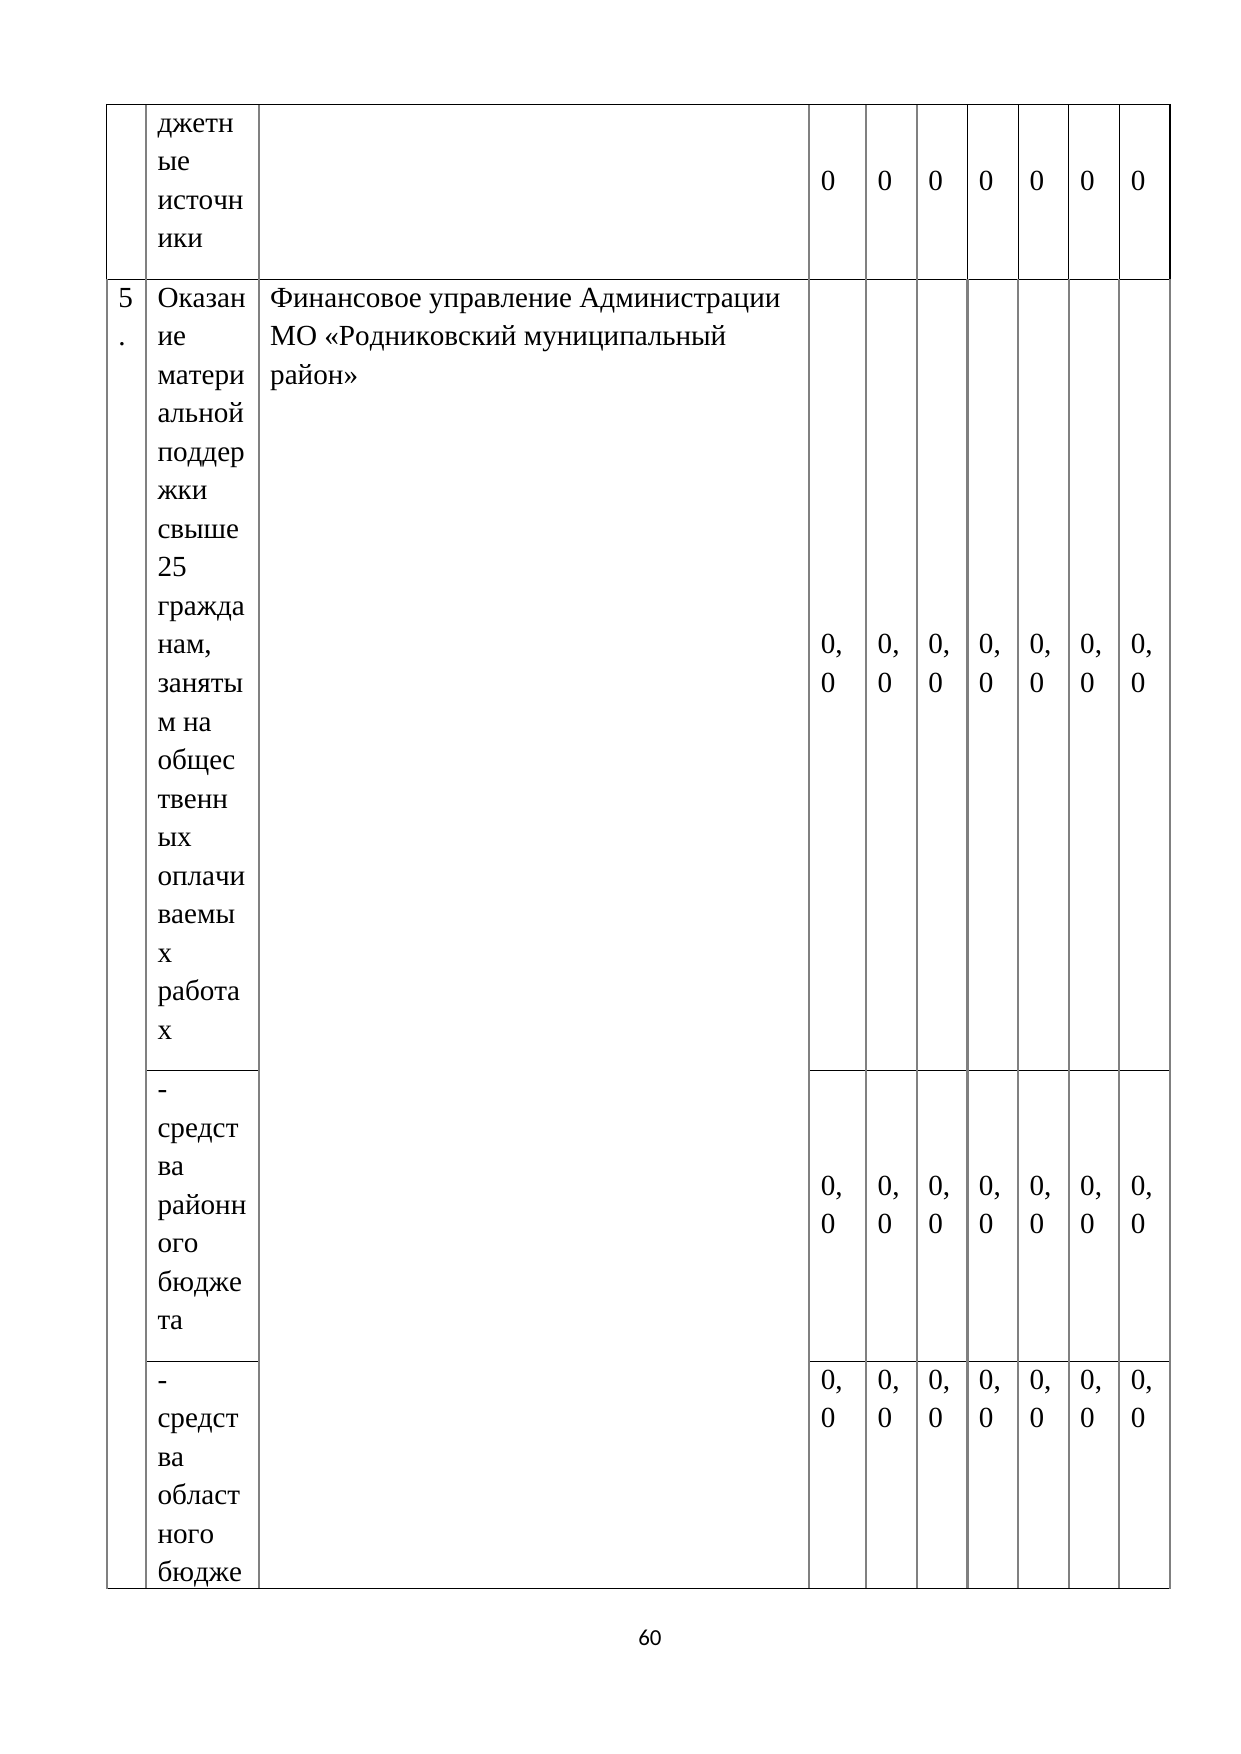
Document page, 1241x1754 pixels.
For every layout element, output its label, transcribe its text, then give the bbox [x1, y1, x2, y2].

table_cell 0,0 [867, 280, 916, 1070]
table_cell - средства районного бюджета [147, 1071, 258, 1361]
table_cell 0,0 [1019, 1071, 1068, 1361]
table_cell 0,0 [1019, 105, 1068, 279]
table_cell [147, 1362, 258, 1588]
table_cell Оказание материальной поддержки свыше 25 гражданам, занятым на общественных оплачиваемых работах [147, 280, 258, 1070]
table_cell 0,0 [867, 1362, 916, 1588]
table_cell 0,0 [1019, 1362, 1068, 1588]
table_cell 0,0 [867, 105, 916, 279]
table_cell 0,0 [810, 1071, 865, 1361]
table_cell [147, 105, 258, 279]
table_cell 0,0 [810, 1362, 865, 1588]
table_cell 0,0 [968, 105, 1018, 279]
table_cell 0,0 [1069, 105, 1119, 279]
table_cell 5. [108, 280, 145, 1588]
table_cell 0,0 [810, 280, 865, 1070]
table_cell 0,0 [969, 1362, 1017, 1588]
table_cell 0,0 [918, 1071, 966, 1361]
table_cell 0,0 [918, 280, 966, 1070]
table_cell 0,0 [1070, 1071, 1118, 1361]
table_cell 0,0 [969, 1071, 1017, 1361]
table_cell 0,0 [1070, 280, 1118, 1070]
table_cell 0,0 [1120, 1362, 1169, 1588]
table_cell 0,0 [918, 105, 967, 279]
table_cell 0,0 [1120, 105, 1169, 279]
table_cell 0,0 [1019, 280, 1068, 1070]
table_cell 0,0 [1120, 280, 1169, 1070]
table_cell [260, 280, 808, 1588]
table_cell 0,0 [810, 105, 865, 279]
table_cell 0,0 [867, 1071, 916, 1361]
table_cell 0,0 [1120, 1071, 1169, 1361]
table_cell 0,0 [1070, 1362, 1118, 1588]
table_cell 0,0 [969, 280, 1017, 1070]
table_cell 0,0 [918, 1362, 966, 1588]
